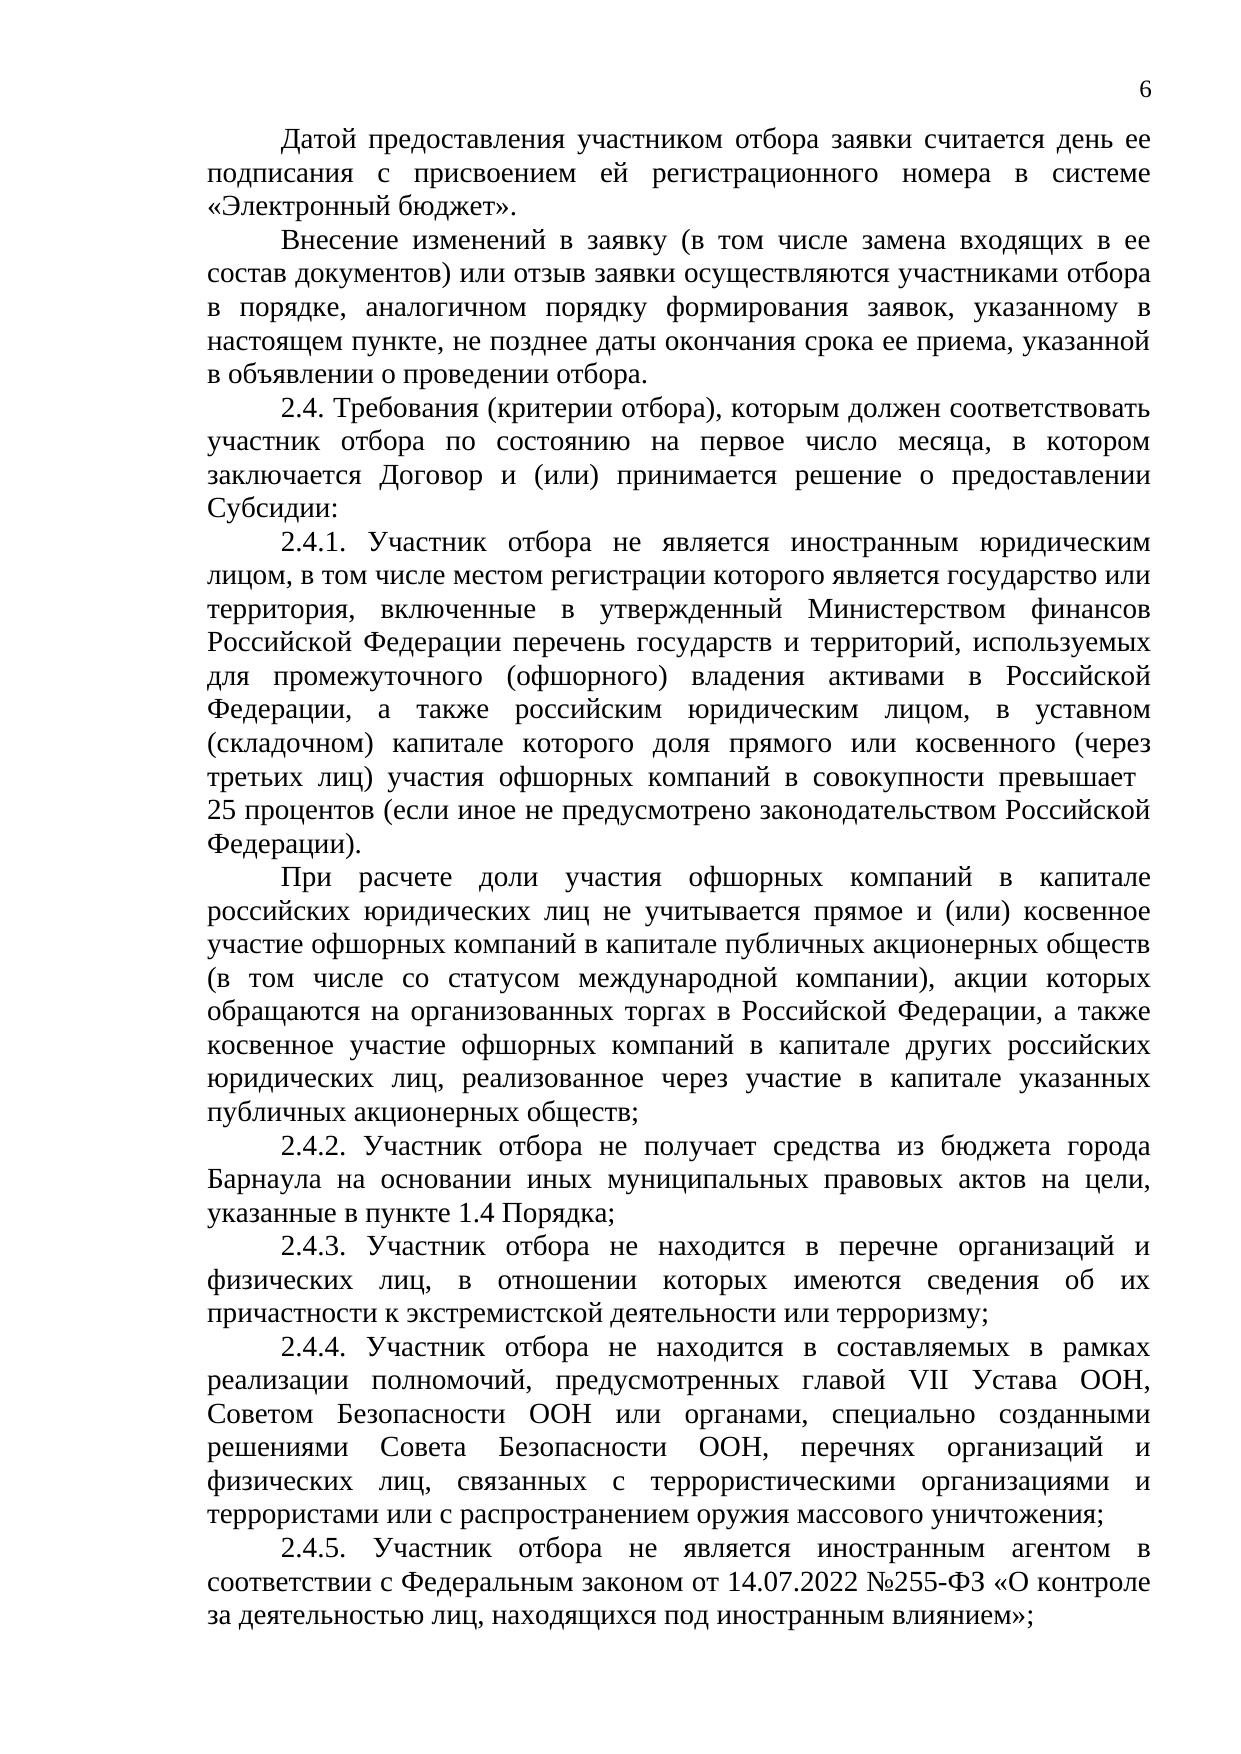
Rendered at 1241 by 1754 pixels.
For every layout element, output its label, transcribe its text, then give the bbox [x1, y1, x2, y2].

text При расчете доли участия офшорных компаний в капитале российских юридических лиц не учитывается прямое и (или) косвенное участие офшорных компаний в капитале публичных акционерных обществ (в том числе со статусом международной компании), акции которых обращаются на организованных торгах в Российской Федерации, а также косвенное участие офшорных компаний в капитале других российских юридических лиц, реализованное через участие в капитале указанных публичных акционерных обществ; [207, 859, 1152, 1128]
text 2.4.1. Участник отбора не является иностранным юридическим лицом, в том числе местом регистрации которого является государство или территория, включенные в утвержденный Министерством финансов Российской Федерации перечень государств и территорий, используемых для промежуточного (офшорного) владения активами в Российской Федерации, а также российским юридическим лицом, в уставном (складочном) капитале которого доля прямого или косвенного (через третьих лиц) участия офшорных компаний в совокупности превышает 25 процентов (если иное не предусмотрено законодательством Российской Федерации). [207, 524, 1152, 859]
text 2.4.5. Участник отбора не является иностранным агентом в соответствии с Федеральным законом от 14.07.2022 №255-ФЗ «О контроле за деятельностью лиц, находящихся под иностранным влиянием»; [207, 1530, 1152, 1631]
text 2.4.4. Участник отбора не находится в составляемых в рамках реализации полномочий, предусмотренных главой VII Устава ООН, Советом Безопасности ООН или органами, специально созданными решениями Совета Безопасности ООН, перечнях организаций и физических лиц, связанных с террористическими организациями и террористами или с распространением оружия массового уничтожения; [207, 1329, 1152, 1530]
text 2.4. Требования (критерии отбора), которым должен соответствовать участник отбора по состоянию на первое число месяца, в котором заключается Договор и (или) принимается решение о предоставлении Субсидии: [207, 390, 1152, 524]
text Внесение изменений в заявку (в том числе замена входящих в ее состав документов) или отзыв заявки осуществляются участниками отбора в порядке, аналогичном порядку формирования заявок, указанному в настоящем пункте, не позднее даты окончания срока ее приема, указанной в объявлении о проведении отбора. [207, 222, 1152, 390]
text 2.4.2. Участник отбора не получает средства из бюджета города Барнаула на основании иных муниципальных правовых актов на цели, указанные в пункте 1.4 Порядка; [207, 1128, 1152, 1228]
text 2.4.3. Участник отбора не находится в перечне организаций и физических лиц, в отношении которых имеются сведения об их причастности к экстремистской деятельности или терроризму; [207, 1228, 1152, 1329]
text Датой предоставления участником отбора заявки считается день ее подписания с присвоением ей регистрационного номера в системе «Электронный бюджет». [207, 121, 1152, 222]
